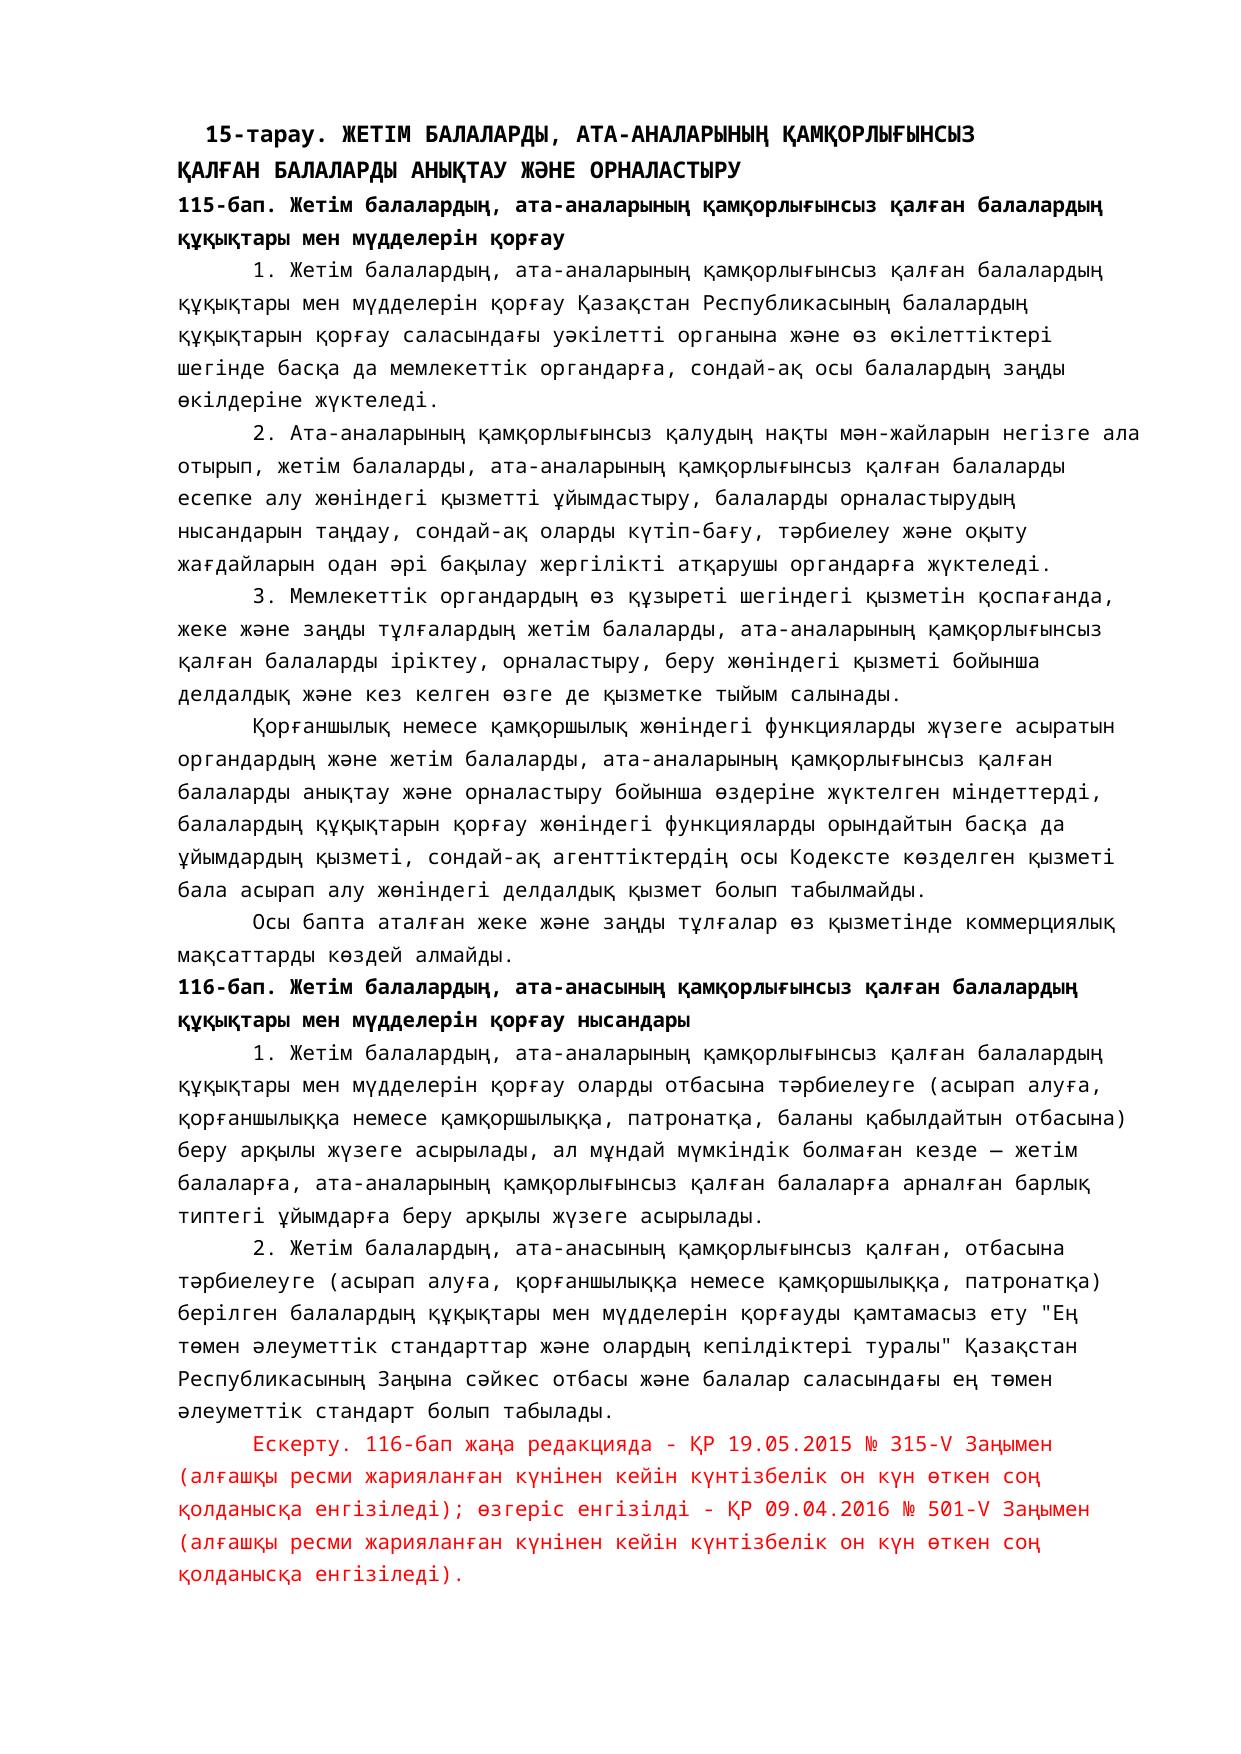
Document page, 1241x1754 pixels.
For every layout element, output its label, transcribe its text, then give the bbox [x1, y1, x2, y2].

text 2. Ата-аналарының қамқорлығынсыз қалудың нақты мән-жайларын негiзге ала отырып, жетім балаларды, ата-аналарының қамқорлығынсыз қалған балаларды есепке алу жөніндегі қызметті ұйымдастыру, балаларды орналастырудың нысандарын таңдау, сондай-ақ оларды күтіп-бағу, тәрбиелеу және оқыту жағдайларын одан әрi бақылау жергілікті атқарушы органдарға жүктеледі. [177, 418, 1152, 577]
text 15-тарау. ЖЕТІМ БАЛАЛАРДЫ, АТА-АНАЛАРЫНЫҢ ҚАМҚОРЛЫҒЫНСЫЗ ҚАЛҒАН БАЛАЛАРДЫ АНЫҚТАУ ЖӘНЕ ОРНАЛАСТЫРУ [177, 118, 1152, 185]
text 3. Мемлекеттік органдардың өз құзыреті шегіндегі қызметін қоспағанда, жеке және заңды тұлғалардың жетім балаларды, ата-аналарының қамқорлығынсыз қалған балаларды іріктеу, орналастыру, беру жөнiндегi қызметі бойынша делдалдық және кез келген өзге де қызметке тыйым салынады. [177, 581, 1152, 707]
text 116-бап. Жетім балалардың, ата-анасының қамқорлығынсыз қалған балалардың құқықтары мен мүдделерін қорғау нысандары [177, 972, 1152, 1033]
text 2. Жетім балалардың, ата-анасының қамқорлығынсыз қалған, отбасына тәрбиелеуге (асырап алуға, қорғаншылыққа немесе қамқоршылыққа, патронатқа) берілген балалардың құқықтары мен мүдделерін қорғауды қамтамасыз ету "Ең төмен әлеуметтік стандарттар және олардың кепілдіктері туралы" Қазақстан Республикасының Заңына сәйкес отбасы және балалар саласындағы ең төмен әлеуметтік стандарт болып табылады. [177, 1233, 1152, 1425]
text Ескерту. 116-бап жаңа редакцияда - ҚР 19.05.2015 № 315-V Заңымен (алғашқы ресми жарияланған күнінен кейін күнтізбелік он күн өткен соң қолданысқа енгізіледі); өзгеріс енгізілді - ҚР 09.04.2016 № 501-V Заңымен (алғашқы ресми жарияланған күнінен кейін күнтізбелік он күн өткен соң қолданысқа енгізіледі). [177, 1429, 1152, 1624]
text Қорғаншылық немесе қамқоршылық жөніндегі функцияларды жүзеге асыратын органдардың және жетім балаларды, ата-аналарының қамқорлығынсыз қалған балаларды анықтау және орналастыру бойынша өздеріне жүктелген міндеттерді, балалардың құқықтарын қорғау жөніндегі функцияларды орындайтын басқа да ұйымдардың қызметі, сондай-ақ агенттіктердің осы Кодексте көзделген қызметі бала асырап алу жөніндегі делдалдық қызмет болып табылмайды. [177, 712, 1152, 903]
text 115-бап. Жетім балалардың, ата-аналарының қамқорлығынсыз қалған балалардың құқықтары мен мүдделерін қорғау [177, 190, 1152, 251]
text 1. Жетім балалардың, ата-аналарының қамқорлығынсыз қалған балалардың құқықтары мен мүдделерін қорғау оларды отбасына тәрбиелеуге (асырап алуға, қорғаншылыққа немесе қамқоршылыққа, патронатқа, баланы қабылдайтын отбасына) беру арқылы жүзеге асырылады, ал мұндай мүмкіндік болмаған кезде — жетім балаларға, ата-аналарының қамқорлығынсыз қалған балаларға арналған барлық типтегі ұйымдарға беру арқылы жүзеге асырылады. [177, 1038, 1152, 1229]
text 1. Жетім балалардың, ата-аналарының қамқорлығынсыз қалған балалардың құқықтары мен мүдделерін қорғау Қазақстан Республикасының балалардың құқықтарын қорғау саласындағы уәкілетті органына және өз өкілеттіктері шегінде басқа да мемлекеттік органдарға, сондай-ақ осы балалардың заңды өкілдеріне жүктеледі. [177, 255, 1152, 414]
text Осы бапта аталған жеке және заңды тұлғалар өз қызметінде коммерциялық мақсаттарды көздей алмайды. [177, 907, 1152, 968]
